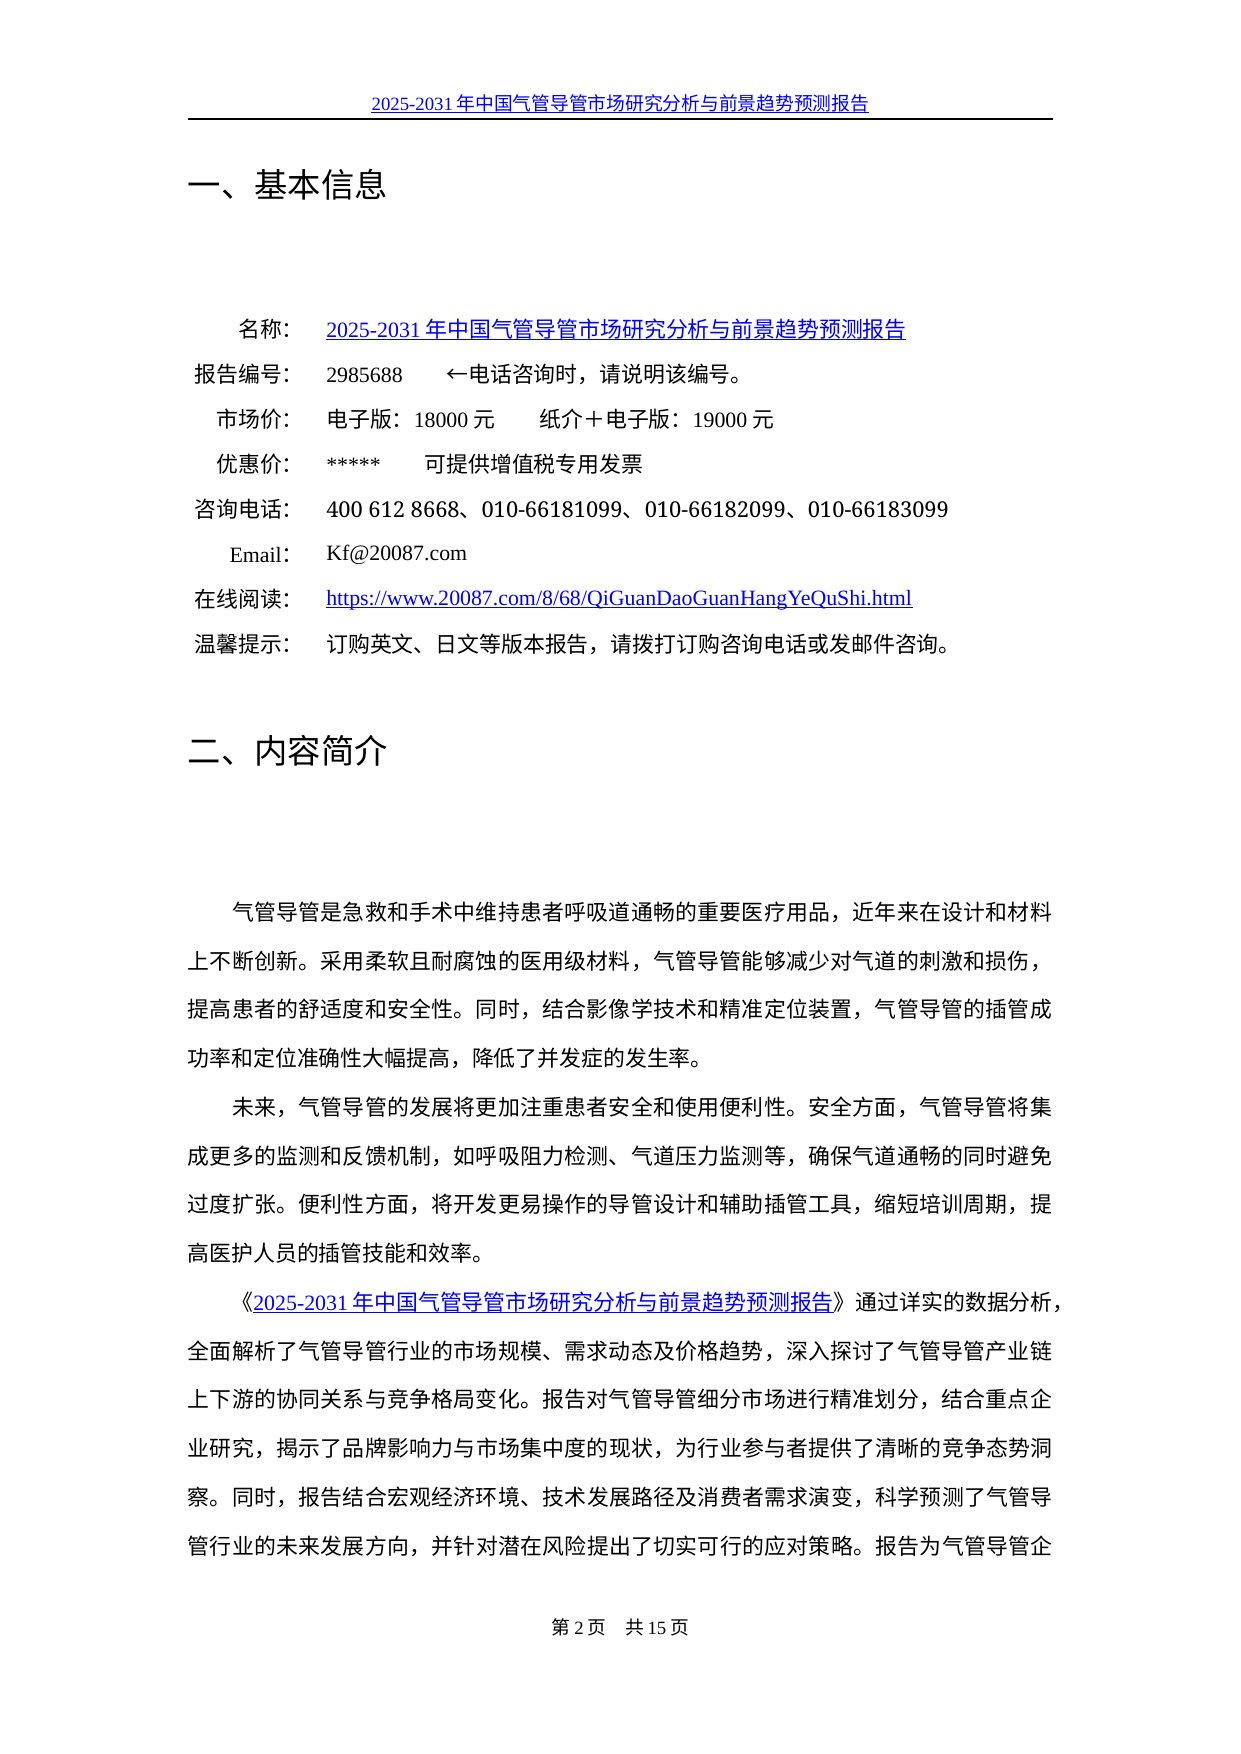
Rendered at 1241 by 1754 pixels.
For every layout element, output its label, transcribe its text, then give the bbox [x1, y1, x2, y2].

table_cell ***** 可提供增值税专用发票 [315, 447, 1073, 492]
table_cell 2985688 ←电话咨询时，请说明该编号。 [315, 357, 1073, 402]
table_cell 市场价： [167, 402, 315, 447]
table_cell [315, 582, 1073, 627]
table_cell 报告编号： [167, 357, 315, 402]
table_cell 咨询电话： [167, 492, 315, 537]
table_cell 电子版：18000 元 纸介＋电子版：19000 元 [315, 402, 1073, 447]
title 一、基本信息 [187, 150, 1053, 215]
table_cell 在线阅读： [167, 582, 315, 627]
title 二、内容简介 [187, 717, 1053, 782]
table_cell 400 612 8668、010-66181099、010-66182099、010-66183099 [315, 492, 1073, 537]
table_cell 优惠价： [167, 447, 315, 492]
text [187, 894, 1053, 1561]
table_cell 温馨提示： [167, 627, 315, 672]
table_header 名称： [167, 312, 315, 357]
table_header 2025-2031年中国气管导管市场研究分析与前景趋势预测报告 [315, 312, 1073, 357]
table_cell 订购英文、日文等版本报告，请拨打订购咨询电话或发邮件咨询。 [315, 627, 1073, 672]
table_cell Email： [167, 537, 315, 582]
table_cell Kf@20087.com [315, 537, 1073, 582]
